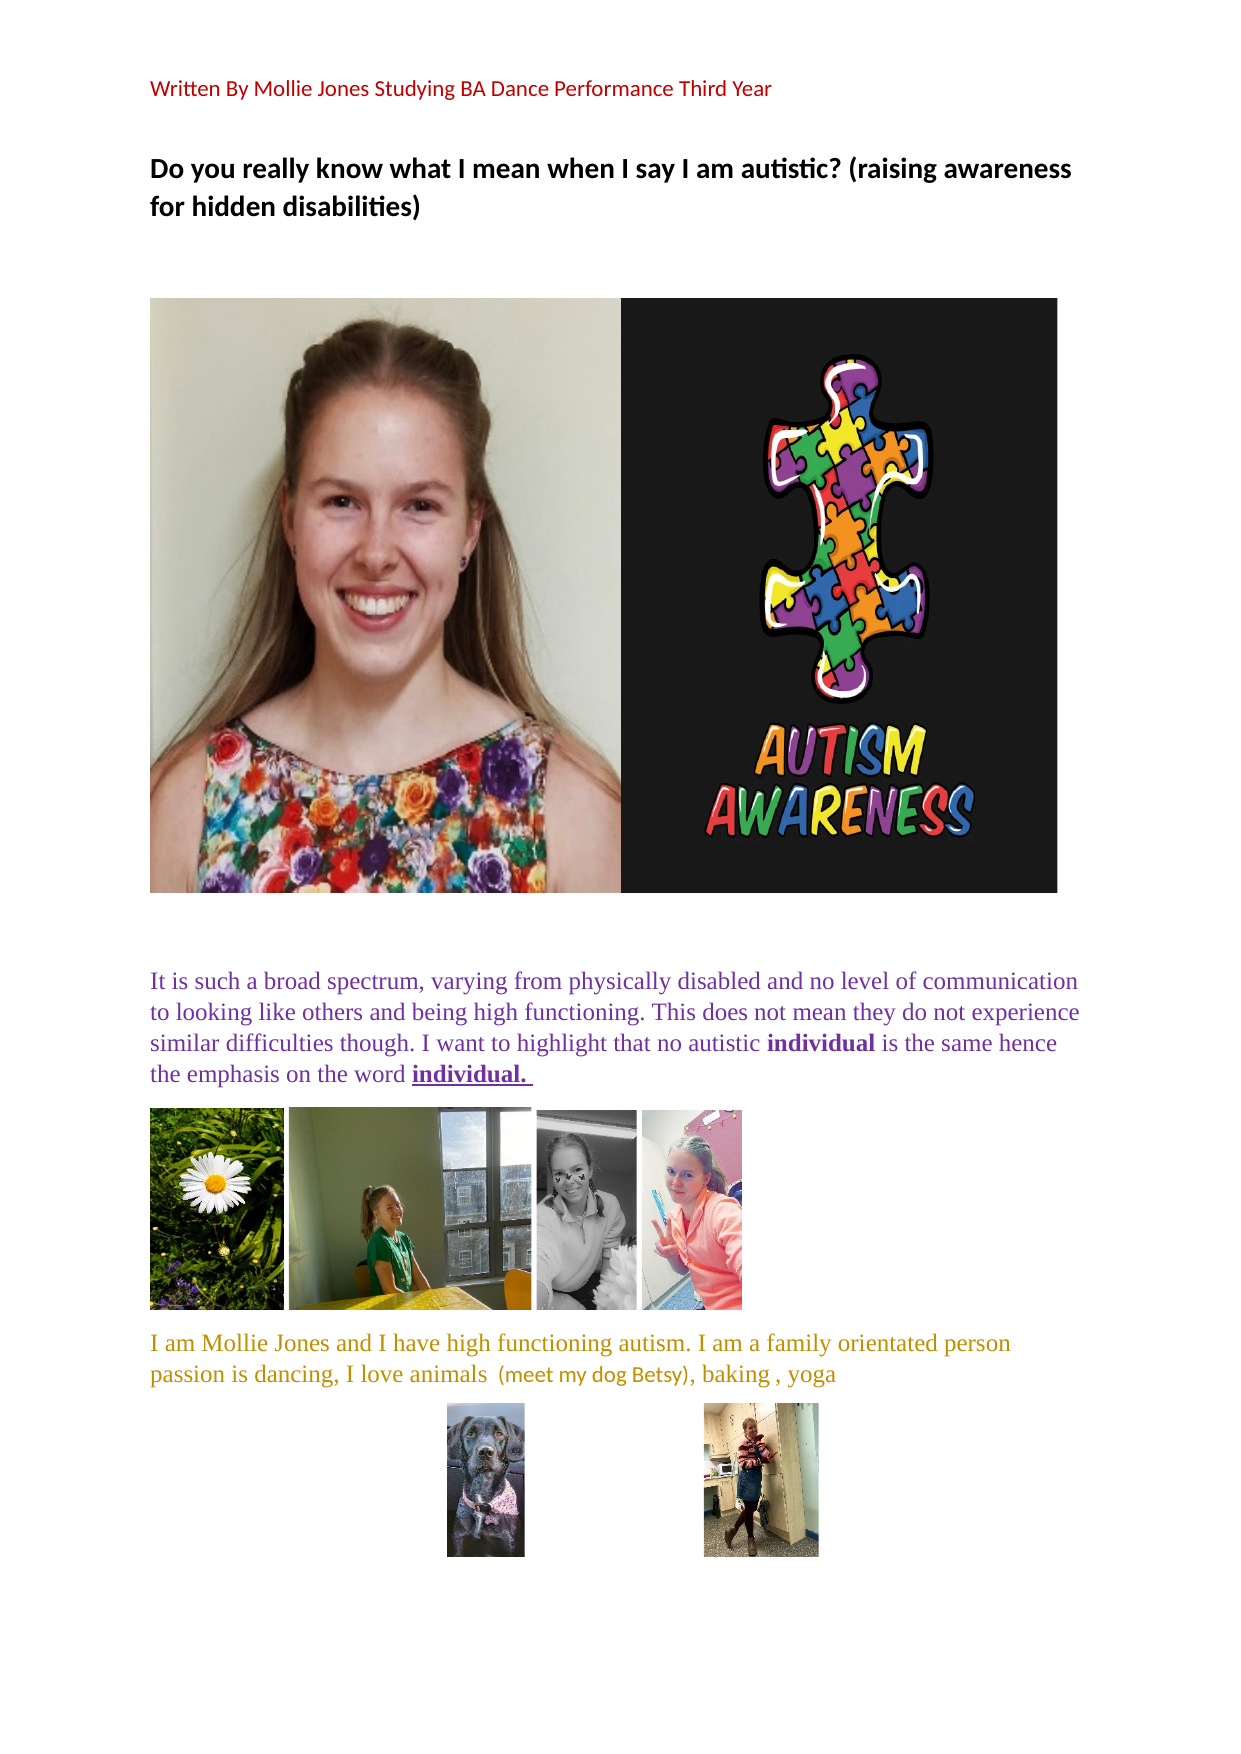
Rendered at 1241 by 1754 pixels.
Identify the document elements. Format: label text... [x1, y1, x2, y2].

picture [288, 1107, 532, 1310]
picture [703, 1403, 819, 1557]
picture [447, 1403, 525, 1557]
picture [536, 1110, 637, 1310]
text Do you really know what I mean when I say I am autistic? (raising awareness for hidden disabilities) [150, 150, 1090, 224]
text It is such a broad spectrum, varying from physically disabled and no level of communication to looking like others and being high functioning. This does not mean they do not experience similar difficulties though. I want to highlight that no autistic individual is the same hence the emphasis on the word individual. [150, 966, 1090, 1088]
picture [641, 1110, 742, 1310]
text I am Mollie Jones and I have high functioning autism. I am a family orientated person passion is dancing, I love animals (meet my dog Betsy), baking , yoga [150, 1328, 1090, 1388]
picture [150, 298, 1058, 893]
picture [150, 1108, 284, 1310]
